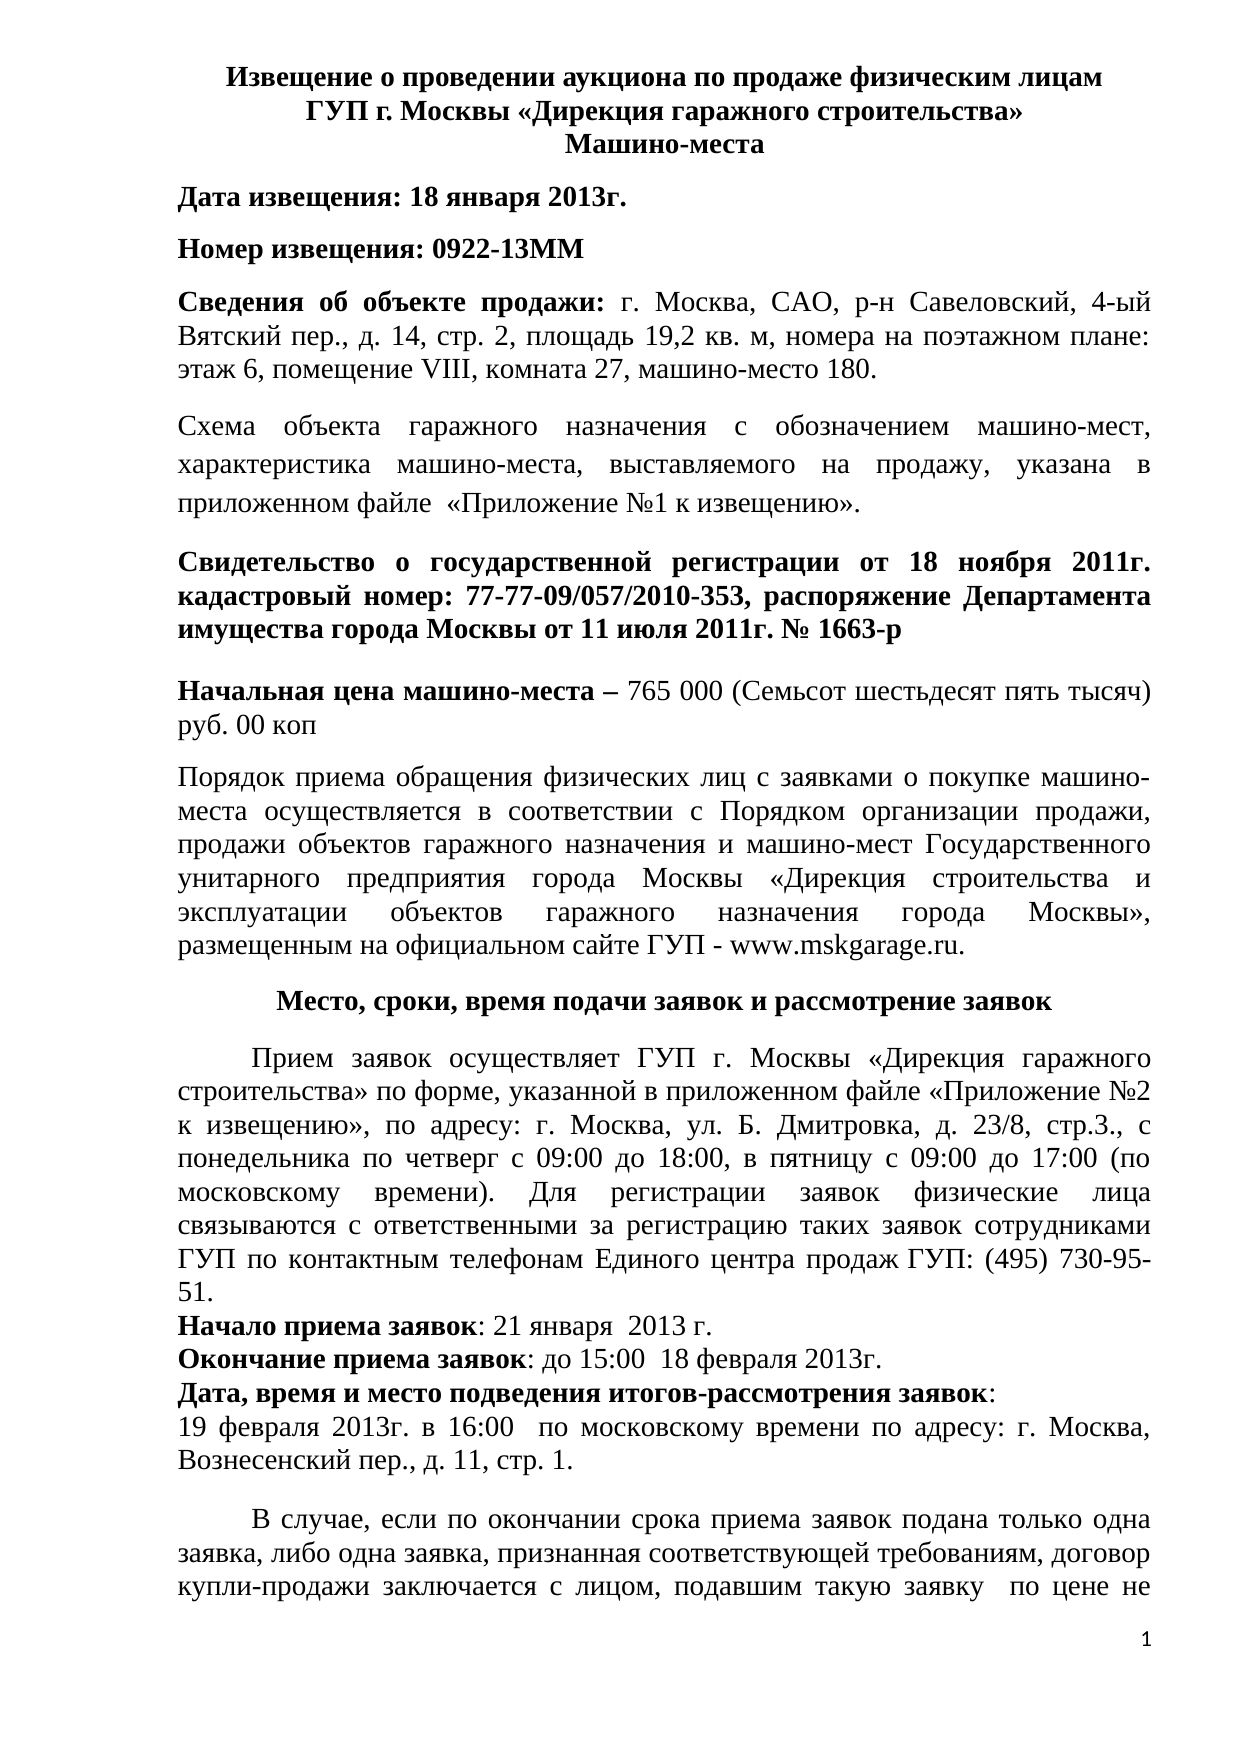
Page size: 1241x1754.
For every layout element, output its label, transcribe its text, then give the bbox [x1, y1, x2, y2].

text Окончание приема заявок: до 15:00 18 февраля 2013г. [177, 1342, 1152, 1375]
text Начало приема заявок: 21 января 2013 г. [177, 1308, 1152, 1342]
text 19 февраля 2013г. в 16:00 по московскому времени по адресу: г. Москва, Вознесенский пер., д. 11, стр. 1. [177, 1409, 1152, 1476]
text Начальная цена машино-места – 765 000 (Семьсот шестьдесят пять тысяч) руб. 00 коп [177, 673, 1152, 740]
text Дата извещения: 18 января 2013г. [177, 179, 1152, 212]
text Сведения об объекте продажи: г. Москва, САО, р-н Савеловский, 4-ый Вятский пер., д. 14, стр. 2, площадь 19,2 кв. м, номера на поэтажном плане: этаж 6, помещение VIII, комната 27, машино-место 180. [177, 284, 1152, 385]
text Машино-места [177, 126, 1152, 160]
text Дата, время и место подведения итогов-рассмотрения заявок: [177, 1375, 1152, 1409]
text ГУП г. Москвы «Дирекция гаражного строительства» [177, 93, 1152, 126]
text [177, 1501, 1152, 1602]
text Порядок приема обращения физических лиц с заявками о покупке машино-места осуществляется в соответствии с Порядком организации продажи, продажи объектов гаражного назначения и машино-мест Государственного унитарного предприятия города Москвы «Дирекция строительства и эксплуатации объектов гаражного назначения города Москвы», размещенным на официальном сайте ГУП - www.mskgarage.ru. [177, 759, 1152, 961]
text Извещение о проведении аукциона по продаже физическим лицам [177, 59, 1152, 93]
text Прием заявок осуществляет ГУП г. Москвы «Дирекция гаражного строительства» по форме, указанной в приложенном файле «Приложение №2 к извещению», по адресу: г. Москва, ул. Б. Дмитровка, д. 23/8, стр.3., с понедельника по четверг с 09:00 до 18:00, в пятницу с 09:00 до 17:00 (по московскому времени). Для регистрации заявок физические лица связываются с ответственными за регистрацию таких заявок сотрудниками ГУП по контактным телефонам Единого центра продаж ГУП: (495) 730-95-51. [177, 1040, 1152, 1308]
text Свидетельство о государственной регистрации от 18 ноября 2011г. кадастровый номер: 77-77-09/057/2010-353, распоряжение Департамента имущества города Москвы от 11 июля 2011г. № 1663-р [177, 544, 1152, 645]
text Схема объекта гаражного назначения с обозначением машино-мест, характеристика машино-места, выставляемого на продажу, указана в приложенном файле «Приложение №1 к извещению». [177, 408, 1152, 518]
text Место, сроки, время подачи заявок и рассмотрение заявок [177, 983, 1152, 1017]
text Номер извещения: 0922-13ММ [177, 232, 1152, 265]
